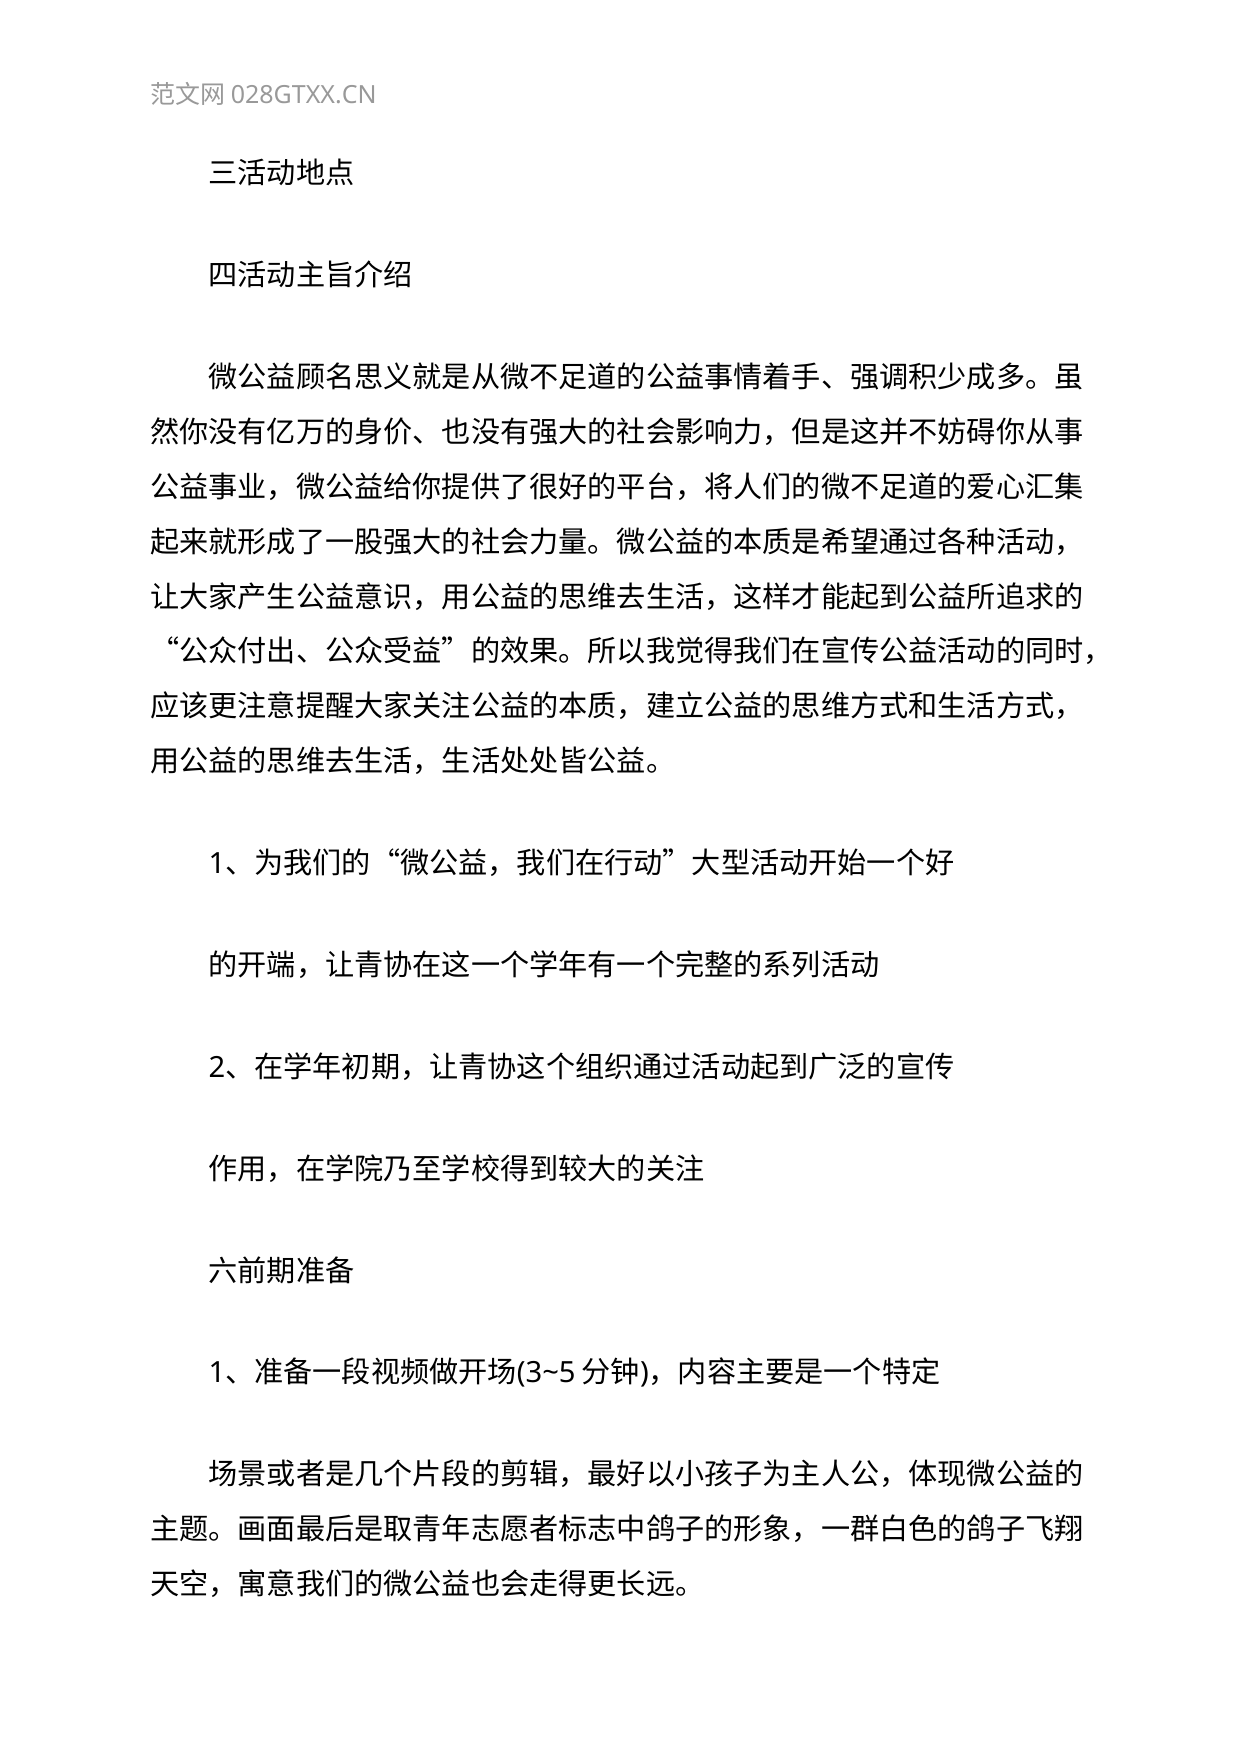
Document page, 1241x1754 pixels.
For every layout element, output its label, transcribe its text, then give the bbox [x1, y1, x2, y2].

text 作用，在学院乃至学校得到较大的关注 [150, 1145, 1090, 1188]
text 2、在学年初期，让青协这个组织通过活动起到广泛的宣传 [150, 1043, 1090, 1086]
text 1、准备一段视频做开场(3~5分钟)，内容主要是一个特定 [150, 1349, 1090, 1391]
text 的开端，让青协在这一个学年有一个完整的系列活动 [150, 942, 1090, 984]
text 场景或者是几个片段的剪辑，最好以小孩子为主人公，体现微公益的主题。画面最后是取青年志愿者标志中鸽子的形象，一群白色的鸽子飞翔天空，寓意我们的微公益也会走得更长远。 [150, 1451, 1090, 1603]
text 四活动主旨介绍 [150, 252, 1090, 294]
text 六前期准备 [150, 1247, 1090, 1289]
text 微公益顾名思义就是从微不足道的公益事情着手、强调积少成多。虽然你没有亿万的身价、也没有强大的社会影响力，但是这并不妨碍你从事公益事业，微公益给你提供了很好的平台，将人们的微不足道的爱心汇集起来就形成了一股强大的社会力量。微公益的本质是希望通过各种活动，让大家产生公益意识，用公益的思维去生活，这样才能起到公益所追求的“公众付出、公众受益”的效果。所以我觉得我们在宣传公益活动的同时，应该更注意提醒大家关注公益的本质，建立公益的思维方式和生活方式，用公益的思维去生活，生活处处皆公益。 [150, 353, 1090, 780]
text 1、为我们的“微公益，我们在行动”大型活动开始一个好 [150, 839, 1090, 882]
text 三活动地点 [150, 150, 1090, 192]
